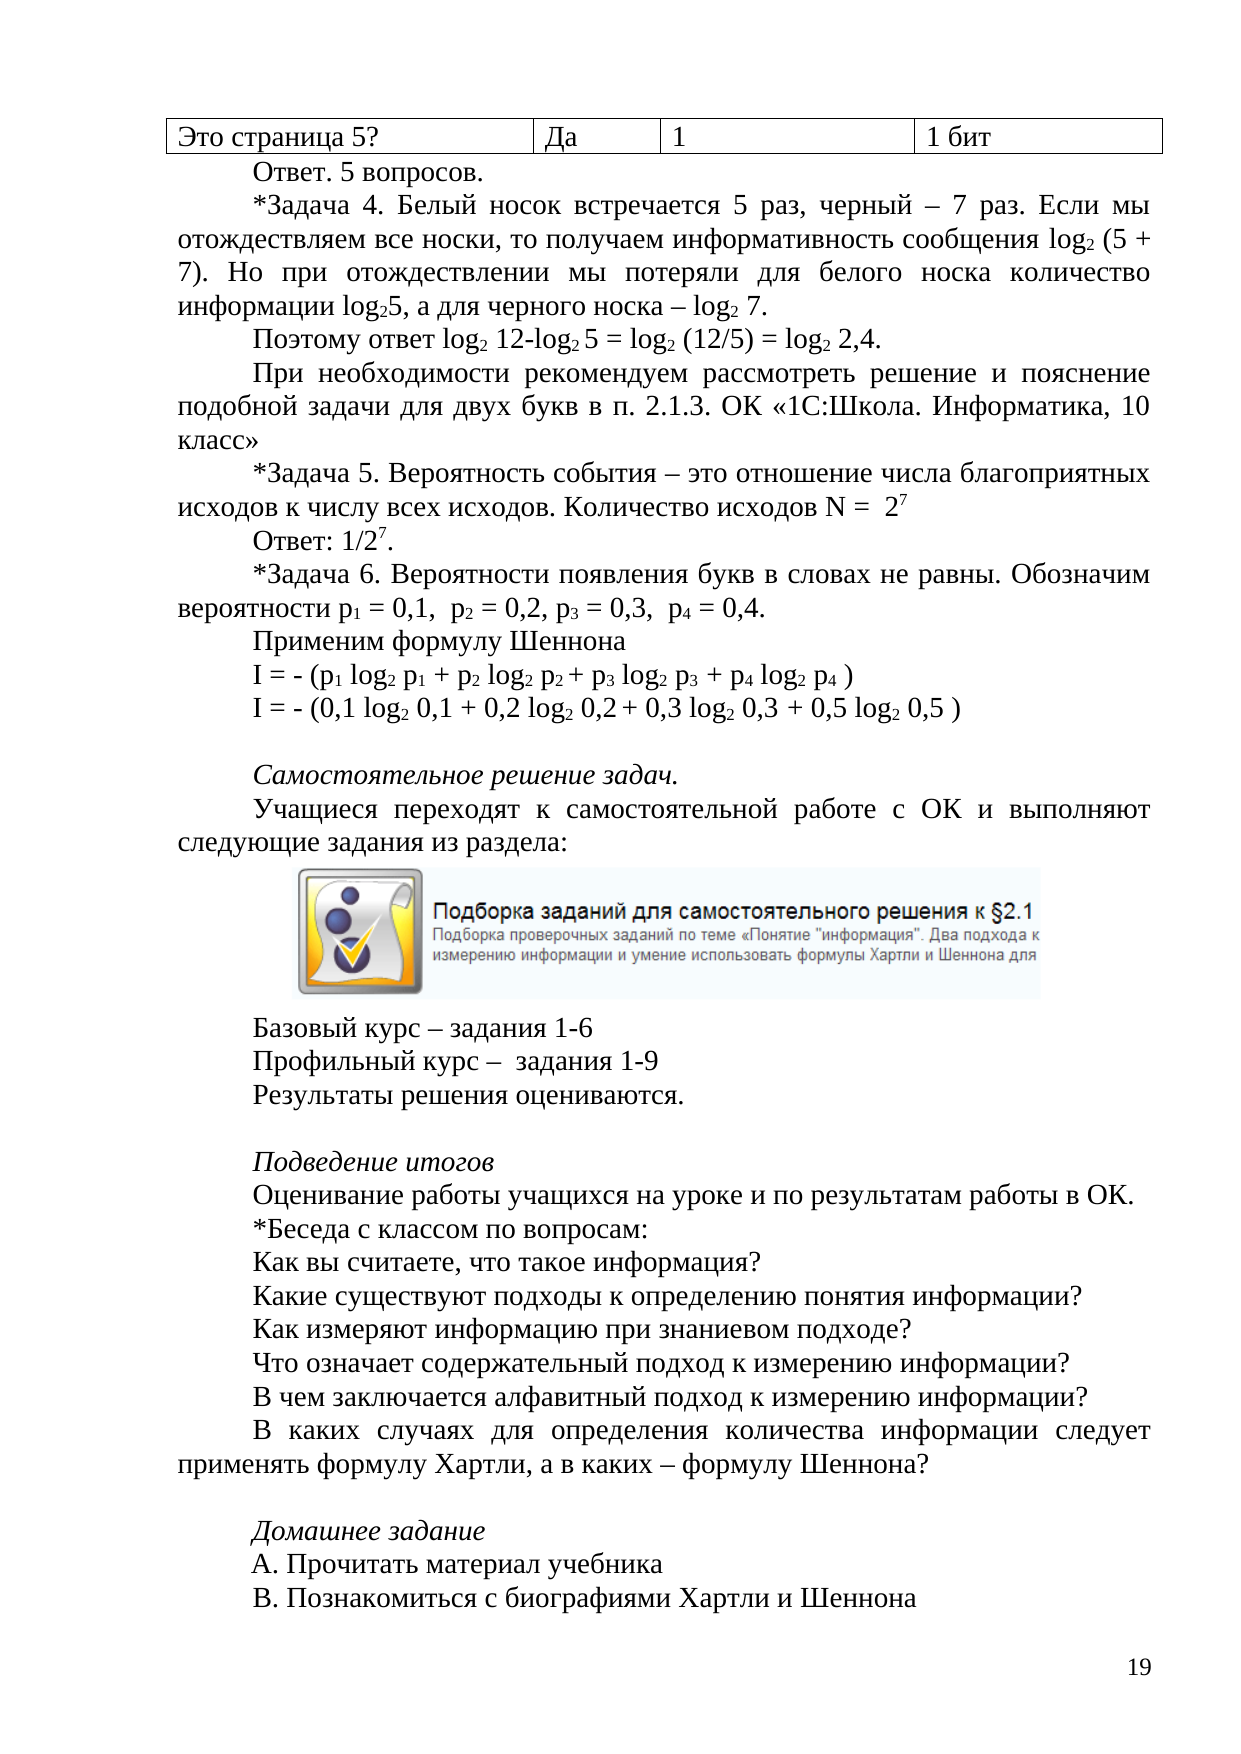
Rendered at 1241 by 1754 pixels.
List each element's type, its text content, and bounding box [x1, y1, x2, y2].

text Какие существуют подходы к определению понятия информации? [177, 1278, 1152, 1312]
text А. Прочитать материал учебника [251, 1546, 1152, 1580]
text Самостоятельное решение задач. [177, 757, 1152, 791]
text I = - (р1 log2 p1 + p2 log2 p2 + p3 log2 p3 + p4 log2 p4 ) [177, 657, 1152, 690]
text Ответ: 1/27. [177, 523, 1152, 556]
text *Задача 6. Вероятности появления букв в словах не равны. Обозначим вероятности р1 = 0,1, р2 = 0,2, р3 = 0,3, р4 = 0,4. [177, 556, 1152, 623]
text Подведение итогов [177, 1144, 1152, 1177]
text Базовый курс – задания 1-6 [177, 1010, 1152, 1043]
table_cell Да [534, 119, 660, 153]
text I = - (0,1 log2 0,1 + 0,2 log2 0,2 + 0,3 log2 0,3 + 0,5 log2 0,5 ) [177, 690, 1152, 724]
text Ответ. 5 вопросов. [177, 154, 1152, 187]
text В каких случаях для определения количества информации следует применять формулу Хартли, а в каких – формулу Шеннона? [177, 1412, 1152, 1479]
text Что означает содержательный подход к измерению информации? [177, 1345, 1152, 1379]
text Применим формулу Шеннона [177, 623, 1152, 657]
table_cell 1 бит [915, 119, 1162, 153]
text Поэтому ответ log2 12-log2 5 = log2 (12/5) = log2 2,4. [177, 321, 1152, 355]
text *Задача 5. Вероятность события – это отношение числа благоприятных исходов к числу всех исходов. Количество исходов N = 27 [177, 456, 1152, 523]
text *Беседа с классом по вопросам: [177, 1211, 1152, 1244]
text Профильный курс – задания 1-9 [177, 1043, 1152, 1077]
text В чем заключается алфавитный подход к измерению информации? [177, 1379, 1152, 1412]
text Как измеряют информацию при знаниевом подходе? [177, 1312, 1152, 1345]
table_cell 1 [661, 119, 914, 153]
picture [281, 858, 1046, 1010]
text Домашнее задание [177, 1513, 1152, 1546]
text Результаты решения оцениваются. [177, 1077, 1152, 1110]
table_cell Это страница 5? [167, 119, 533, 153]
text При необходимости рекомендуем рассмотреть решение и пояснение подобной задачи для двух букв в п. 2.1.3. ОК «1С:Школа. Информатика, 10 класс» [177, 355, 1152, 456]
text Оценивание работы учащихся на уроке и по результатам работы в ОК. [177, 1177, 1152, 1211]
text *Задача 4. Белый носок встречается 5 раз, черный – 7 раз. Если мы отождествляем все носки, то получаем информативность сообщения log2 (5 + 7). Но при отождествлении мы потеряли для белого носка количество информации log25, а для черного носка – log2 7. [177, 187, 1152, 321]
text Как вы считаете, что такое информация? [177, 1244, 1152, 1278]
text В. Познакомиться с биографиями Хартли и Шеннона [252, 1580, 1152, 1613]
text Учащиеся переходят к самостоятельной работе с ОК и выполняют следующие задания из раздела: [177, 791, 1152, 858]
